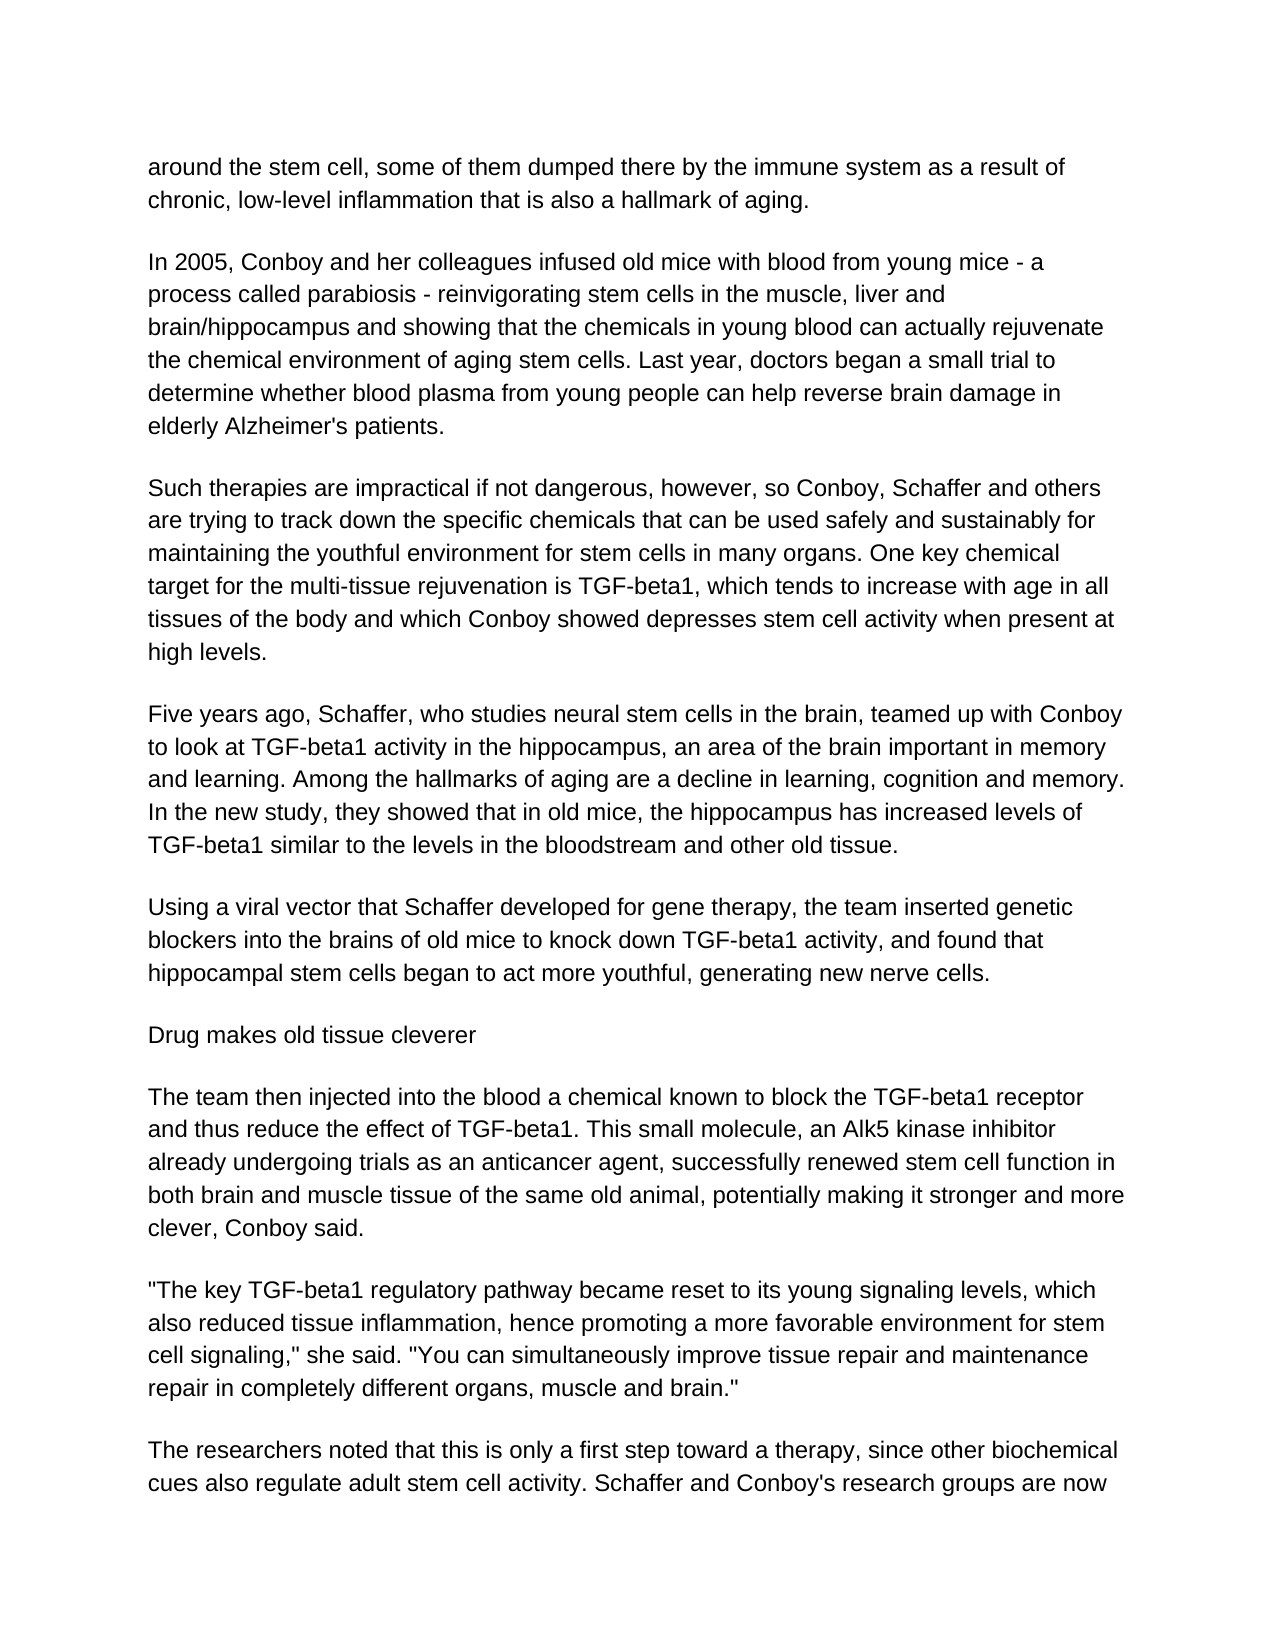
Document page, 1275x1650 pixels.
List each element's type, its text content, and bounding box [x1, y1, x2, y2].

text Using a viral vector that Schaffer developed for gene therapy, the team inserted genetic blockers into the brains of old mice to knock down TGF-beta1 activity, and found that hippocampal stem cells began to act more youthful, generating new nerve cells. [148, 888, 1127, 986]
text Such therapies are impractical if not dangerous, however, so Conboy, Schaffer and others are trying to track down the specific chemicals that can be used safely and sustainably for maintaining the youthful environment for stem cells in many organs. One key chemical target for the multi-tissue rejuvenation is TGF-beta1, which tends to increase with age in all tissues of the body and which Conboy showed depresses stem cell activity when present at high levels. [148, 468, 1127, 665]
text Five years ago, Schaffer, who studies neural stem cells in the brain, teamed up with Conboy to look at TGF-beta1 activity in the hippocampus, an area of the brain important in memory and learning. Among the hallmarks of aging are a decline in learning, cognition and memory. In the new study, they showed that in old mice, the hippocampus has increased levels of TGF-beta1 similar to the levels in the bloodstream and other old tissue. [148, 694, 1127, 858]
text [148, 148, 1127, 213]
text In 2005, Conboy and her colleagues infused old mice with blood from young mice - a process called parabiosis - reinvigorating stem cells in the muscle, liver and brain/hippocampus and showing that the chemicals in young blood can actually rejuvenate the chemical environment of aging stem cells. Last year, doctors began a small trial to determine whether blood plasma from young people can help reverse brain damage in elderly Alzheimer's patients. [148, 242, 1127, 439]
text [148, 1431, 1127, 1497]
text "The key TGF-beta1 regulatory pathway became reset to its young signaling levels, which also reduced tissue inflammation, hence promoting a more favorable environment for stem cell signaling," she said. "You can simultaneously improve tissue repair and maintenance repair in completely different organs, muscle and brain." [148, 1271, 1127, 1402]
text Drug makes old tissue cleverer [148, 1015, 1127, 1048]
text The team then injected into the blood a chemical known to block the TGF-beta1 receptor and thus reduce the effect of TGF-beta1. This small molecule, an Alk5 kinase inhibitor already undergoing trials as an anticancer agent, successfully renewed stem cell function in both brain and muscle tissue of the same old animal, potentially making it stronger and more clever, Conboy said. [148, 1077, 1127, 1241]
